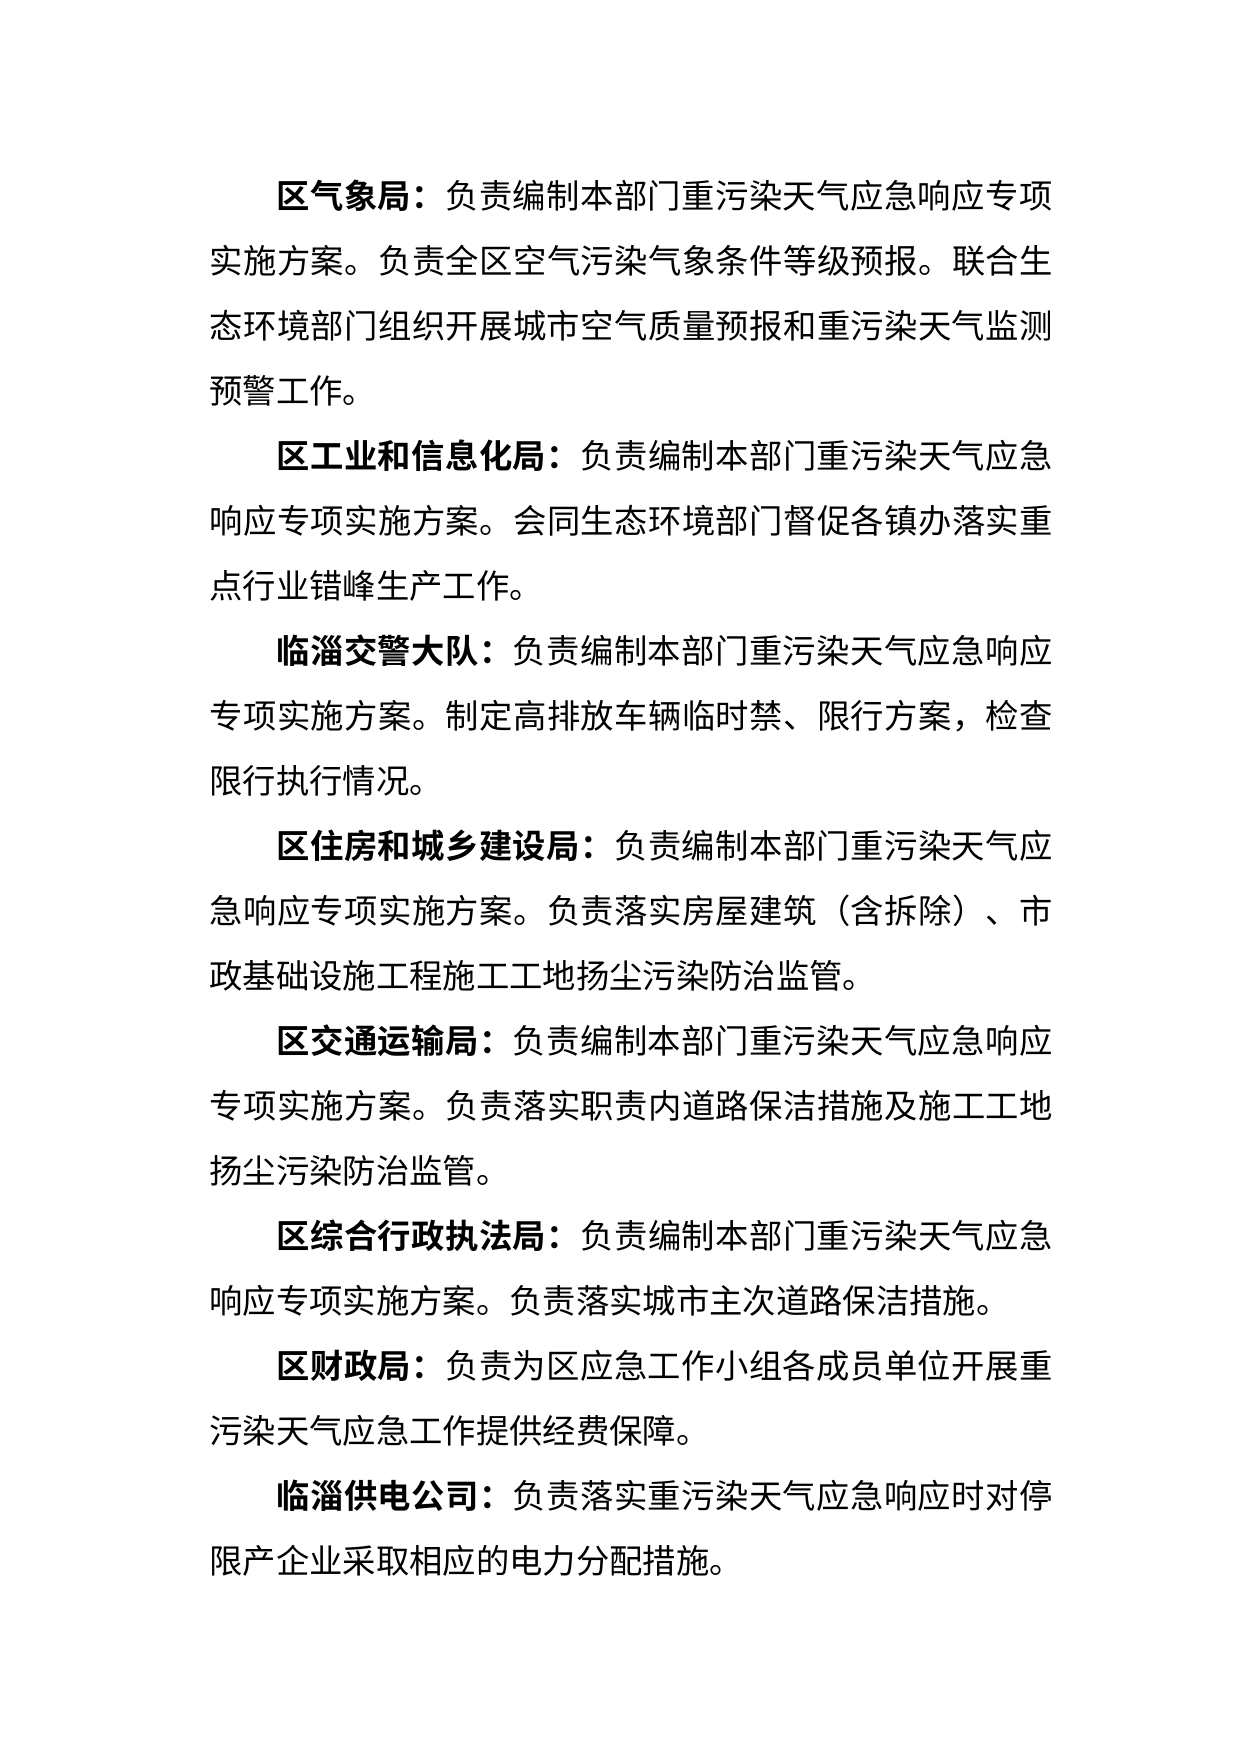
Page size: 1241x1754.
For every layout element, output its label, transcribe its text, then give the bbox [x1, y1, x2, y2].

text 区气象局：负责编制本部门重污染天气应急响应专项实施方案。负责全区空气污染气象条件等级预报。联合生态环境部门组织开展城市空气质量预报和重污染天气监测预警工作。 [209, 162, 1053, 422]
text 区住房和城乡建设局：负责编制本部门重污染天气应急响应专项实施方案。负责落实房屋建筑（含拆除）、市政基础设施工程施工工地扬尘污染防治监管。 [209, 812, 1053, 1007]
text 区工业和信息化局：负责编制本部门重污染天气应急响应专项实施方案。会同生态环境部门督促各镇办落实重点行业错峰生产工作。 [209, 422, 1053, 617]
text 区财政局：负责为区应急工作小组各成员单位开展重污染天气应急工作提供经费保障。 [209, 1332, 1053, 1462]
text 区交通运输局：负责编制本部门重污染天气应急响应专项实施方案。负责落实职责内道路保洁措施及施工工地扬尘污染防治监管。 [209, 1007, 1053, 1202]
text 临淄交警大队：负责编制本部门重污染天气应急响应专项实施方案。制定高排放车辆临时禁、限行方案，检查限行执行情况。 [209, 617, 1053, 812]
text 区综合行政执法局：负责编制本部门重污染天气应急响应专项实施方案。负责落实城市主次道路保洁措施。 [209, 1202, 1053, 1332]
text 临淄供电公司：负责落实重污染天气应急响应时对停限产企业采取相应的电力分配措施。 [209, 1462, 1053, 1592]
